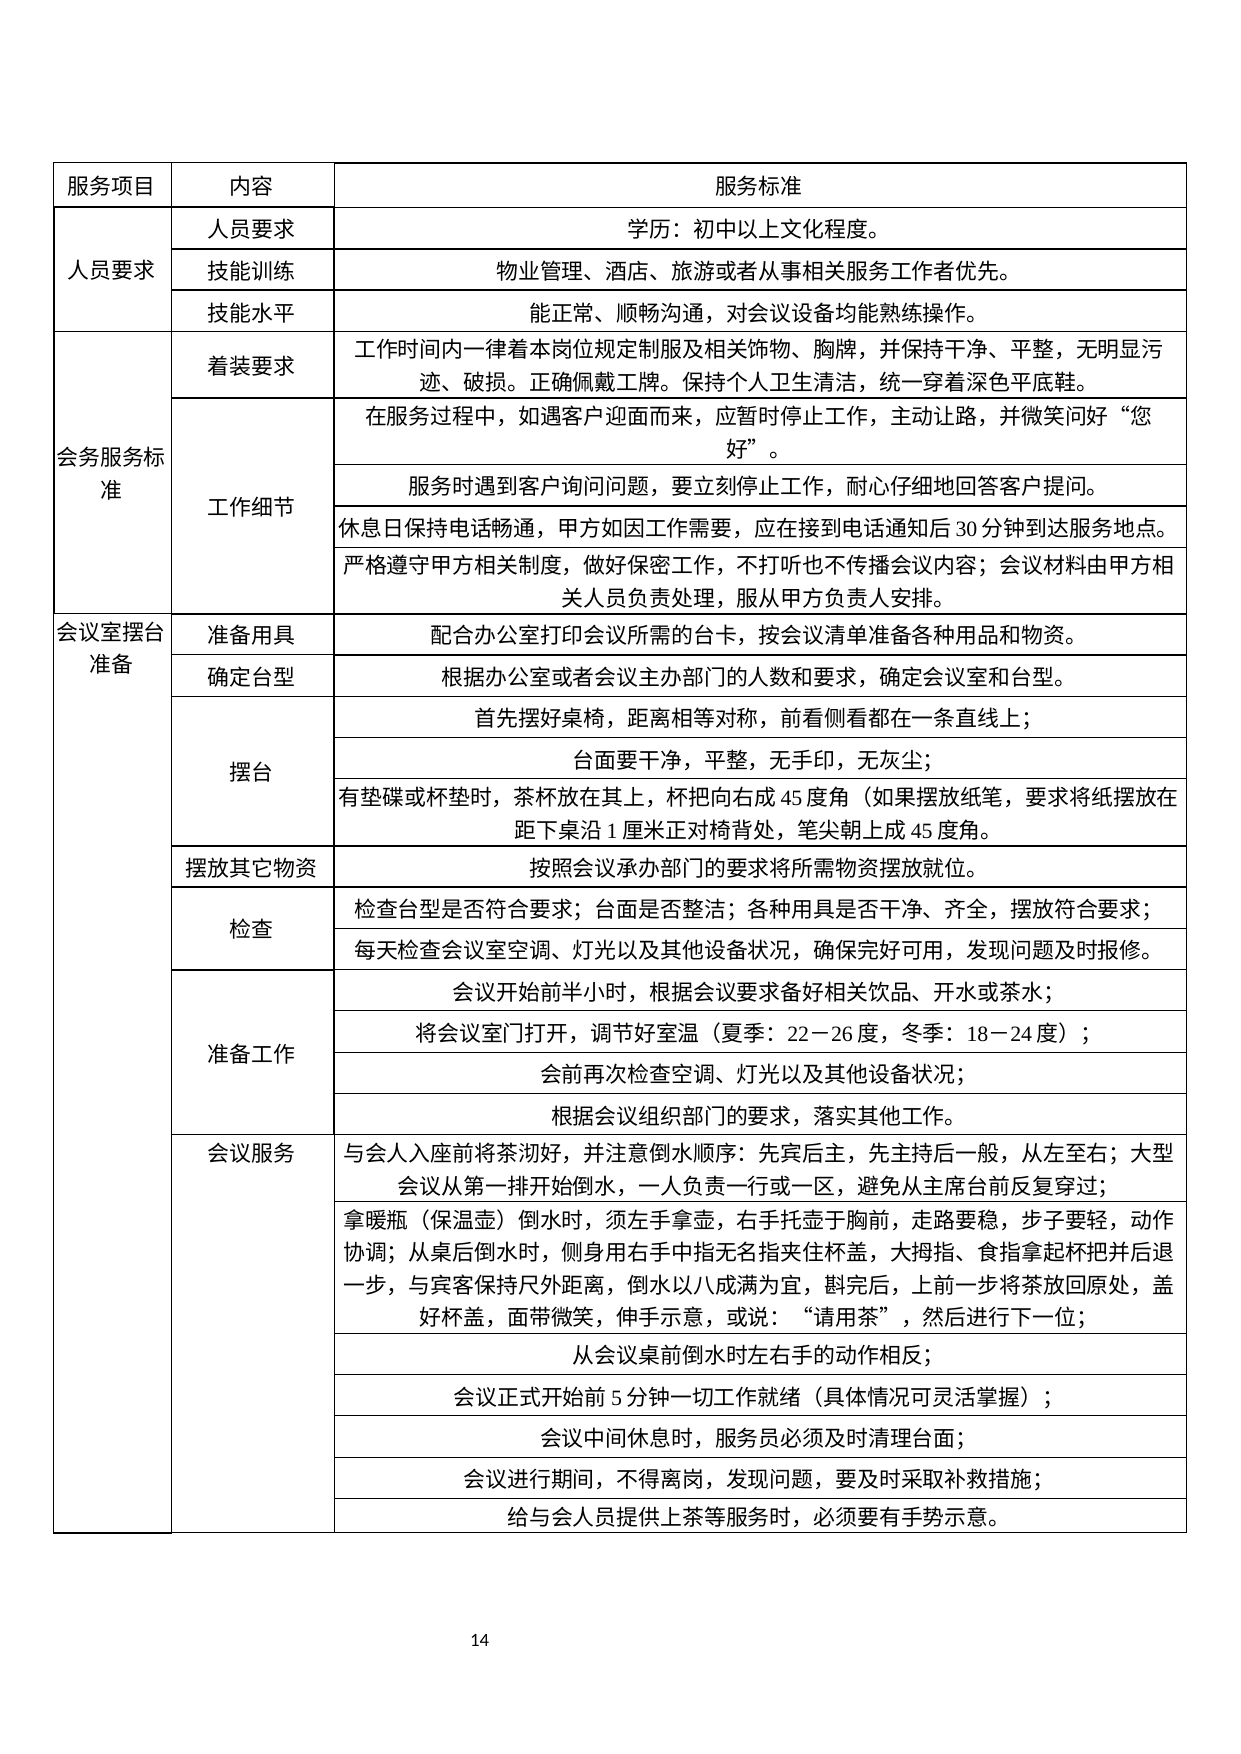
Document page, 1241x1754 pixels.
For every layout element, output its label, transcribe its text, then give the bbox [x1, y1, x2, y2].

table_cell 拿暖瓶（保温壶）倒水时，须左手拿壶，右手托壶于胸前，走路要稳，步子要轻，动作协调；从桌后倒水时，侧身用右手中指无名指夹住杯盖，大拇指、食指拿起杯把并后退一步，与宾客保持尺外距离，倒水以八成满为宜，斟完后，上前一步将茶放回原处，盖好杯盖，面带微笑，伸手示意，或说：“请用茶”，然后进行下一位； [335, 1202, 1186, 1332]
table_header 服务标准 [335, 164, 1186, 206]
table_cell 台面要干净，平整，无手印，无灰尘； [335, 738, 1186, 778]
table_cell 准备用具 [172, 615, 333, 654]
table_cell 技能水平 [172, 291, 333, 331]
table_cell 工作时间内一律着本岗位规定制服及相关饰物、胸牌，并保持干净、平整，无明显污迹、破损。正确佩戴工牌。保持个人卫生清洁，统一穿着深色平底鞋。 [335, 332, 1186, 397]
table_cell 确定台型 [172, 655, 333, 696]
table_header 服务项目 [54, 163, 171, 206]
table_cell 首先摆好桌椅，距离相等对称，前看侧看都在一条直线上； [335, 697, 1186, 737]
table_cell 技能训练 [172, 250, 333, 289]
table_cell 人员要求 [172, 208, 333, 248]
table_cell 每天检查会议室空调、灯光以及其他设备状况，确保完好可用，发现问题及时报修。 [335, 929, 1186, 969]
table_cell 着装要求 [172, 332, 333, 397]
table_cell 检查 [172, 888, 333, 969]
table_cell 摆台 [172, 697, 333, 845]
table_cell 会议进行期间，不得离岗，发现问题，要及时采取补救措施； [335, 1458, 1186, 1498]
table_cell 根据会议组织部门的要求，落实其他工作。 [335, 1094, 1186, 1134]
table_cell 会议室摆台准备 [54, 614, 171, 1532]
table_cell 工作细节 [172, 399, 333, 613]
table_cell 将会议室门打开，调节好室温（夏季：22－26度，冬季：18－24度）； [335, 1011, 1186, 1052]
table_cell 会议中间休息时，服务员必须及时清理台面； [335, 1416, 1186, 1457]
table_cell 摆放其它物资 [172, 847, 333, 886]
table_cell 配合办公室打印会议所需的台卡，按会议清单准备各种用品和物资。 [335, 615, 1186, 654]
table_cell 会议服务 [172, 1135, 334, 1532]
table_cell 准备工作 [172, 971, 333, 1134]
table_cell 能正常、顺畅沟通，对会议设备均能熟练操作。 [335, 291, 1186, 331]
table_cell 学历：初中以上文化程度。 [335, 208, 1186, 248]
table_cell 会前再次检查空调、灯光以及其他设备状况； [335, 1053, 1186, 1093]
table_cell 会议正式开始前5分钟一切工作就绪（具体情况可灵活掌握）； [335, 1375, 1186, 1415]
table_cell 休息日保持电话畅通，甲方如因工作需要，应在接到电话通知后30分钟到达服务地点。 [335, 507, 1186, 546]
table_cell 有垫碟或杯垫时，茶杯放在其上，杯把向右成45度角（如果摆放纸笔，要求将纸摆放在距下桌沿1厘米正对椅背处，笔尖朝上成45度角。 [335, 779, 1186, 845]
table_cell 严格遵守甲方相关制度，做好保密工作，不打听也不传播会议内容；会议材料由甲方相关人员负责处理，服从甲方负责人安排。 [335, 548, 1186, 613]
table_cell 人员要求 [55, 208, 171, 331]
table_cell 按照会议承办部门的要求将所需物资摆放就位。 [335, 847, 1186, 886]
table_cell 在服务过程中，如遇客户迎面而来，应暂时停止工作，主动让路，并微笑问好“您好”。 [335, 399, 1186, 464]
table_cell 物业管理、酒店、旅游或者从事相关服务工作者优先。 [335, 250, 1186, 289]
table_cell 会务服务标准 [55, 332, 171, 613]
table_cell 服务时遇到客户询问问题，要立刻停止工作，耐心仔细地回答客户提问。 [335, 465, 1186, 505]
table_header 内容 [172, 163, 334, 206]
table_cell 给与会人员提供上茶等服务时，必须要有手势示意。 [335, 1499, 1186, 1532]
table_cell 根据办公室或者会议主办部门的人数和要求，确定会议室和台型。 [335, 656, 1186, 696]
table_cell 从会议桌前倒水时左右手的动作相反； [335, 1334, 1186, 1374]
table_cell 与会人入座前将茶沏好，并注意倒水顺序：先宾后主，先主持后一般，从左至右；大型会议从第一排开始倒水，一人负责一行或一区，避免从主席台前反复穿过； [335, 1135, 1186, 1201]
table_cell 检查台型是否符合要求；台面是否整洁；各种用具是否干净、齐全，摆放符合要求； [335, 888, 1186, 928]
table_cell 会议开始前半小时，根据会议要求备好相关饮品、开水或茶水； [335, 970, 1186, 1010]
